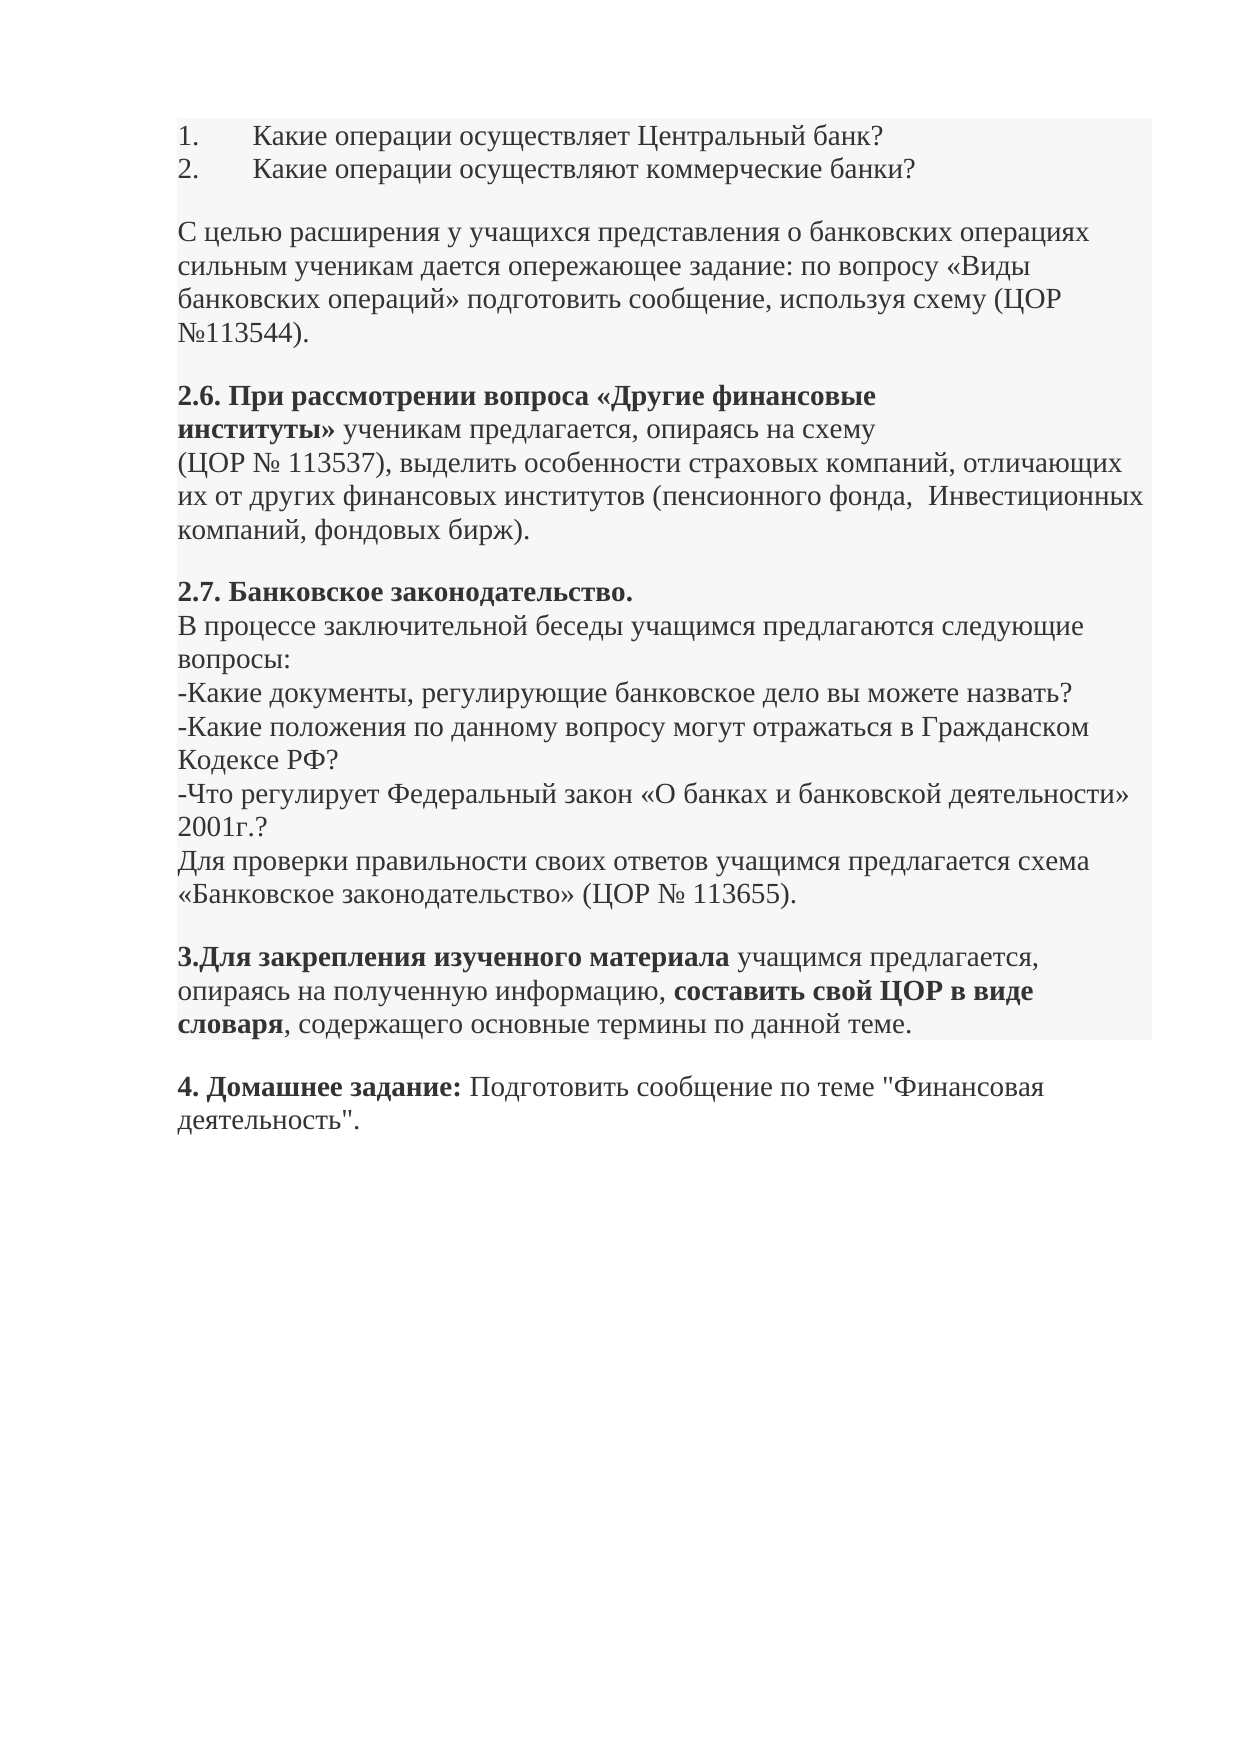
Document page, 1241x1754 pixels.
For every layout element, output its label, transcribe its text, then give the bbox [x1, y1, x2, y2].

text 4. Домашнее задание: Подготовить сообщение по теме "Финансовая деятельность". [177, 1069, 1152, 1164]
list Какие операции осуществляют коммерческие банки? [177, 152, 1152, 185]
text 2.7. Банковское законодательство. В процессе заключительной беседы учащимся предлагаются следующие вопросы: -Какие документы, регулирующие банковское дело вы можете назвать? -Какие положения по данному вопросу могут отражаться в Гражданском Кодексе РФ? -Что регулирует Федеральный закон «О банках и банковской деятельности» 2001г.? Для проверки правильности своих ответов учащимся предлагается схема «Банковское законодательство» (ЦОР № 113655). [177, 574, 1152, 910]
text 2.6. При рассмотрении вопроса «Другие финансовые институты» ученикам предлагается, опираясь на схему (ЦОР № 113537), выделить особенности страховых компаний, отличающих их от других финансовых институтов (пенсионного фонда, Инвестиционных компаний, фондовых бирж). [177, 378, 1152, 545]
text 3.Для закрепления изученного материала учащимся предлагается, опираясь на полученную информацию, составить свой ЦОР в виде словаря, содержащего основные термины по данной теме. [177, 939, 1152, 1040]
text С целью расширения у учащихся представления о банковских операциях сильным ученикам дается опережающее задание: по вопросу «Виды банковских операций» подготовить сообщение, используя схему (ЦОР №113544). [177, 214, 1152, 348]
list Какие операции осуществляет Центральный банк? [177, 118, 1152, 152]
